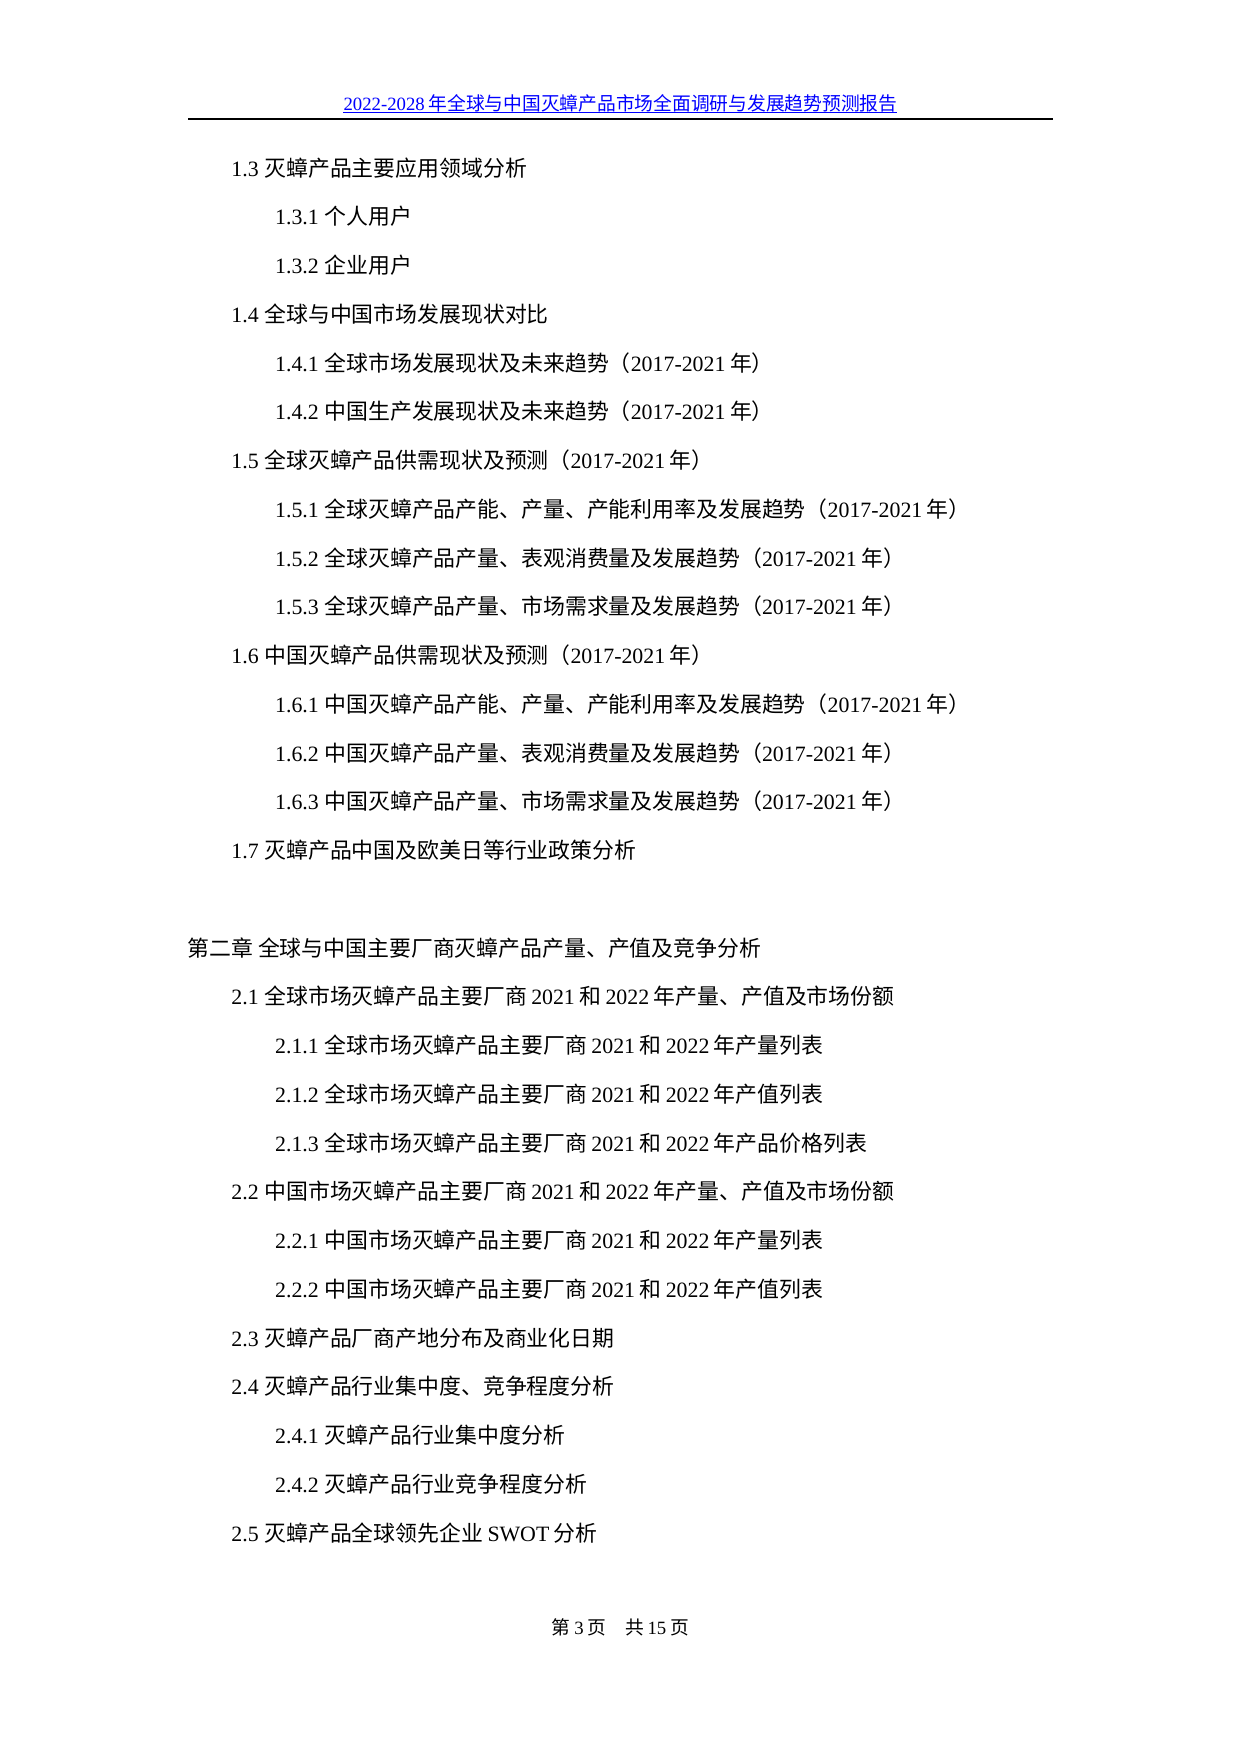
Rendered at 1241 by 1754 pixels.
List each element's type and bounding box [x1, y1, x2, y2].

text [187, 150, 1053, 1548]
